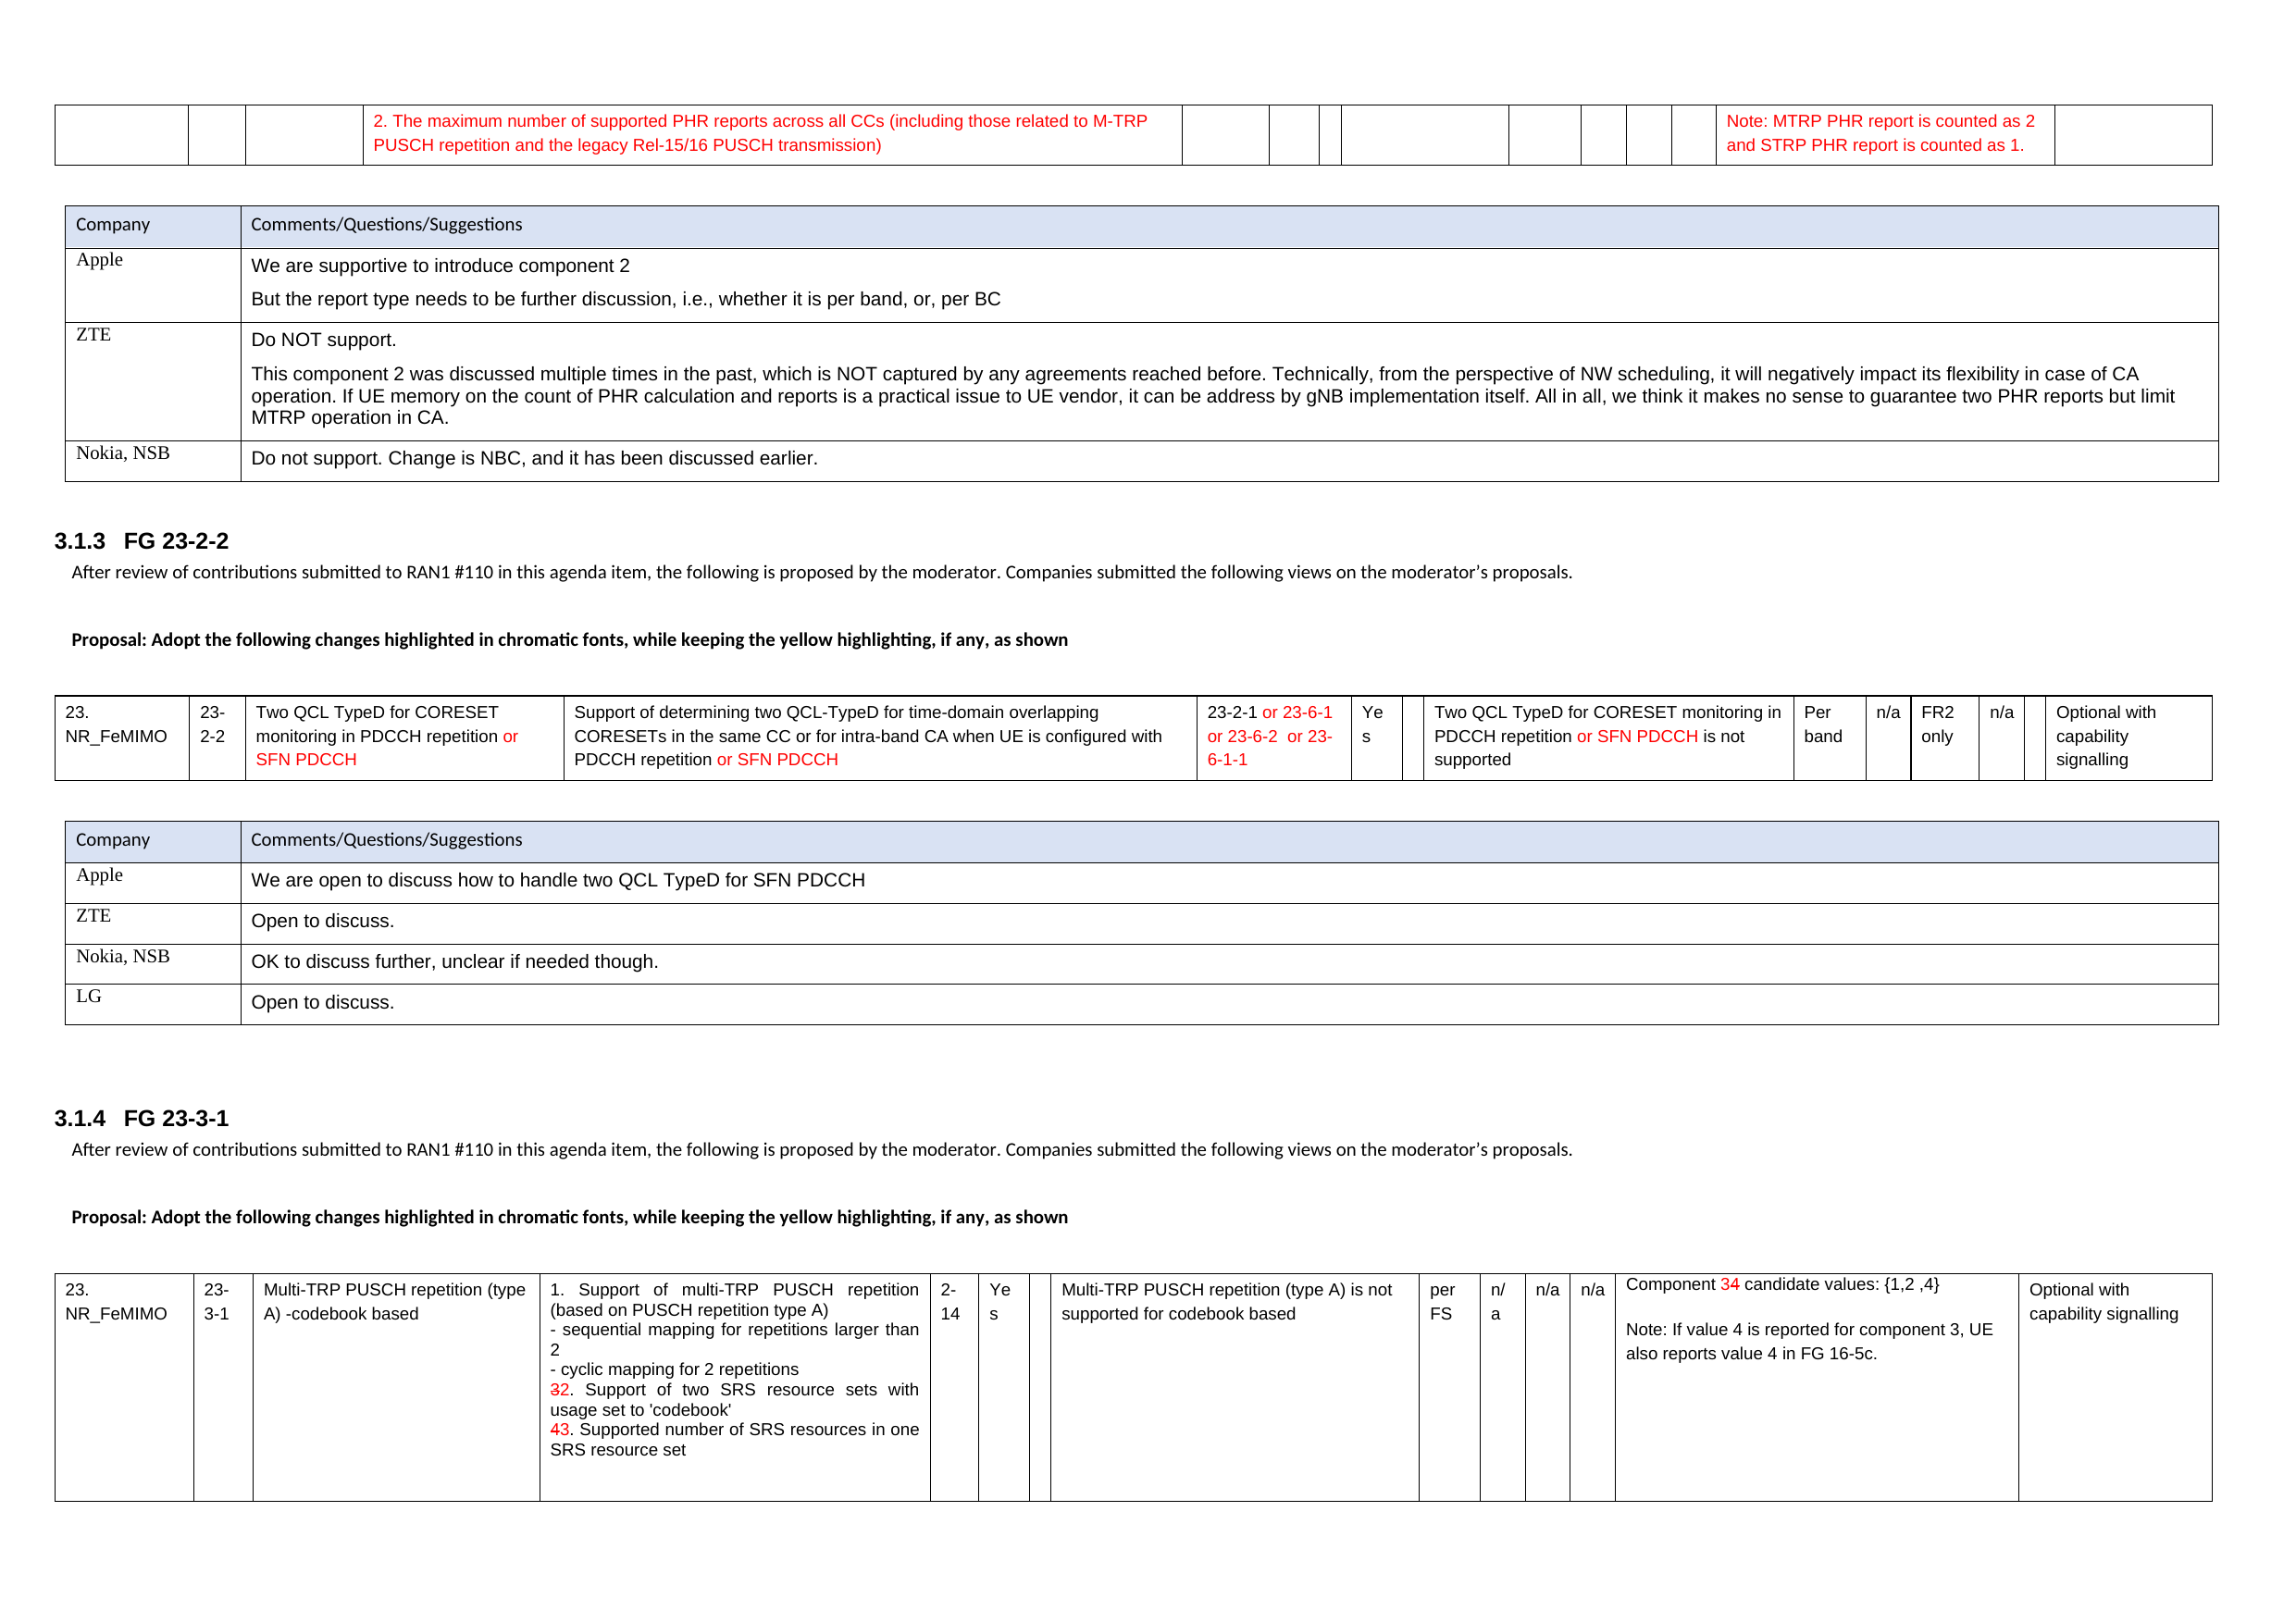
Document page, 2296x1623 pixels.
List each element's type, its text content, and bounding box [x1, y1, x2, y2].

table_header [2055, 105, 2212, 165]
table_header Company [66, 822, 241, 862]
table_header Support of determining two QCL-TypeD for time-domain overlapping CORESETs in the same CC or for intra-band CA when UE is configured with PDCCH repetition or SFN PDCCH [565, 697, 1197, 780]
table_cell We are supportive to introduce component 2 But the report type needs to be further discussion, i.e., whether it is per band, or, per BC [242, 249, 2218, 322]
table_header Two QCL TypeD for CORESET monitoring in PDCCH repetition or SFN PDCCH is not supported [1424, 697, 1793, 780]
table_header 23. NR_FeMIMO [56, 1274, 193, 1501]
table_cell ZTE [66, 904, 241, 943]
table_header 23. NR_FeMIMO [56, 105, 188, 165]
table_cell We are open to discuss how to handle two QCL TypeD for SFN PDCCH [242, 863, 2218, 903]
table_header Comments/Questions/Suggestions [242, 206, 2218, 247]
table_header n/a [1867, 697, 1910, 780]
table_header Comments/Questions/Suggestions [242, 822, 2218, 862]
table_header n/a [1526, 1274, 1570, 1501]
table_header FR2 only [1912, 697, 1979, 780]
table_cell Open to discuss. [242, 904, 2218, 943]
table_header Yes [1352, 697, 1402, 780]
table_header [1320, 105, 1341, 165]
table_header Two PHR reporting [246, 105, 363, 165]
table_header Company [66, 206, 241, 247]
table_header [1342, 105, 1508, 165]
table_header n/a [1672, 105, 1716, 165]
table_header 23-3-1 [194, 1274, 253, 1501]
table_header Two QCL TypeD for CORESET monitoring in PDCCH repetition or SFN PDCCH [246, 697, 564, 780]
subtitle FG 23-3-1 [54, 1105, 2214, 1132]
table_cell Do NOT support. This component 2 was discussed multiple times in the past, which is NOT captured by any agreements reached before. Technically, from the perspective of NW scheduling, it will negatively impact its flexibility in case of CA operation. If UE memory on the count of PHR calculation and reports is a practical issue to UE vendor, it can be address by gNB implementation itself. All in all, we think it makes no sense to guarantee two PHR reports but limit MTRP operation in CA. [242, 323, 2218, 440]
table_header per FS [1420, 1274, 1480, 1501]
table_header Multi-TRP PUSCH repetition (type A) -codebook based [254, 1274, 540, 1501]
table_header 23. NR_FeMIMO [56, 697, 189, 780]
text Proposal: Adopt the following changes highlighted in chromatic fonts, while keeping the yellow highlighting, if any, as shown [54, 1205, 2214, 1229]
table_header 23-2-1 or 23-6-1 or 23-6-2 or 23-6-1-1 [1198, 697, 1351, 780]
table_header Yes [1270, 105, 1319, 165]
table_cell Apple [66, 249, 241, 322]
subtitle FG 23-2-2 [54, 527, 2214, 553]
table_header 23-2-2 [190, 697, 245, 780]
table_header Optional with capability signalling [2019, 1274, 2212, 1501]
table_cell Open to discuss. [242, 985, 2218, 1024]
table_header n/a [1980, 697, 2024, 780]
table_header n/a [1570, 1274, 1615, 1501]
table_header n/a [1627, 105, 1671, 165]
table_cell OK to discuss further, unclear if needed though. [242, 945, 2218, 984]
table_header n/a [1582, 105, 1626, 165]
table_header Component 34 candidate values: {1,2 ,4} Note: If value 4 is reported for component 3, UE also reports value 4 in FG 16-5c. [1616, 1274, 2018, 1501]
table_cell Do not support. Change is NBC, and it has been discussed earlier. [242, 441, 2218, 480]
table_cell Nokia, NSB [66, 441, 241, 480]
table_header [364, 105, 1182, 165]
table_header 2-14 [931, 1274, 978, 1501]
table_header [1030, 1274, 1050, 1501]
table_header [1717, 105, 2054, 165]
table_header Per band [1794, 697, 1866, 780]
table_header 23-3-1 or 23-3-1-2 [1183, 105, 1269, 165]
table_cell LG [66, 985, 241, 1024]
table_header 1. Support of multi-TRP PUSCH repetition (based on PUSCH repetition type A) - sequential mapping for repetitions larger than 2 - cyclic mapping for 2 repetitions 32. Support of two SRS resource sets with usage set to 'codebook' 43. Supported number of SRS resources in one SRS resource set [540, 1274, 930, 1501]
text Proposal: Adopt the following changes highlighted in chromatic fonts, while keeping the yellow highlighting, if any, as shown [54, 627, 2214, 650]
table_cell Apple [66, 863, 241, 903]
table_header Per Band [1509, 105, 1581, 165]
table_header Yes [979, 1274, 1029, 1501]
table_header Multi-TRP PUSCH repetition (type A) is not supported for codebook based [1051, 1274, 1419, 1501]
table_cell Nokia, NSB [66, 945, 241, 984]
table_header Optional with capability signalling [2046, 697, 2212, 780]
table_header [1403, 697, 1423, 780]
table_header [2025, 697, 2045, 780]
table_header n/a [1481, 1274, 1525, 1501]
table_cell ZTE [66, 323, 241, 440]
table_header 23-3-1c [189, 105, 245, 165]
